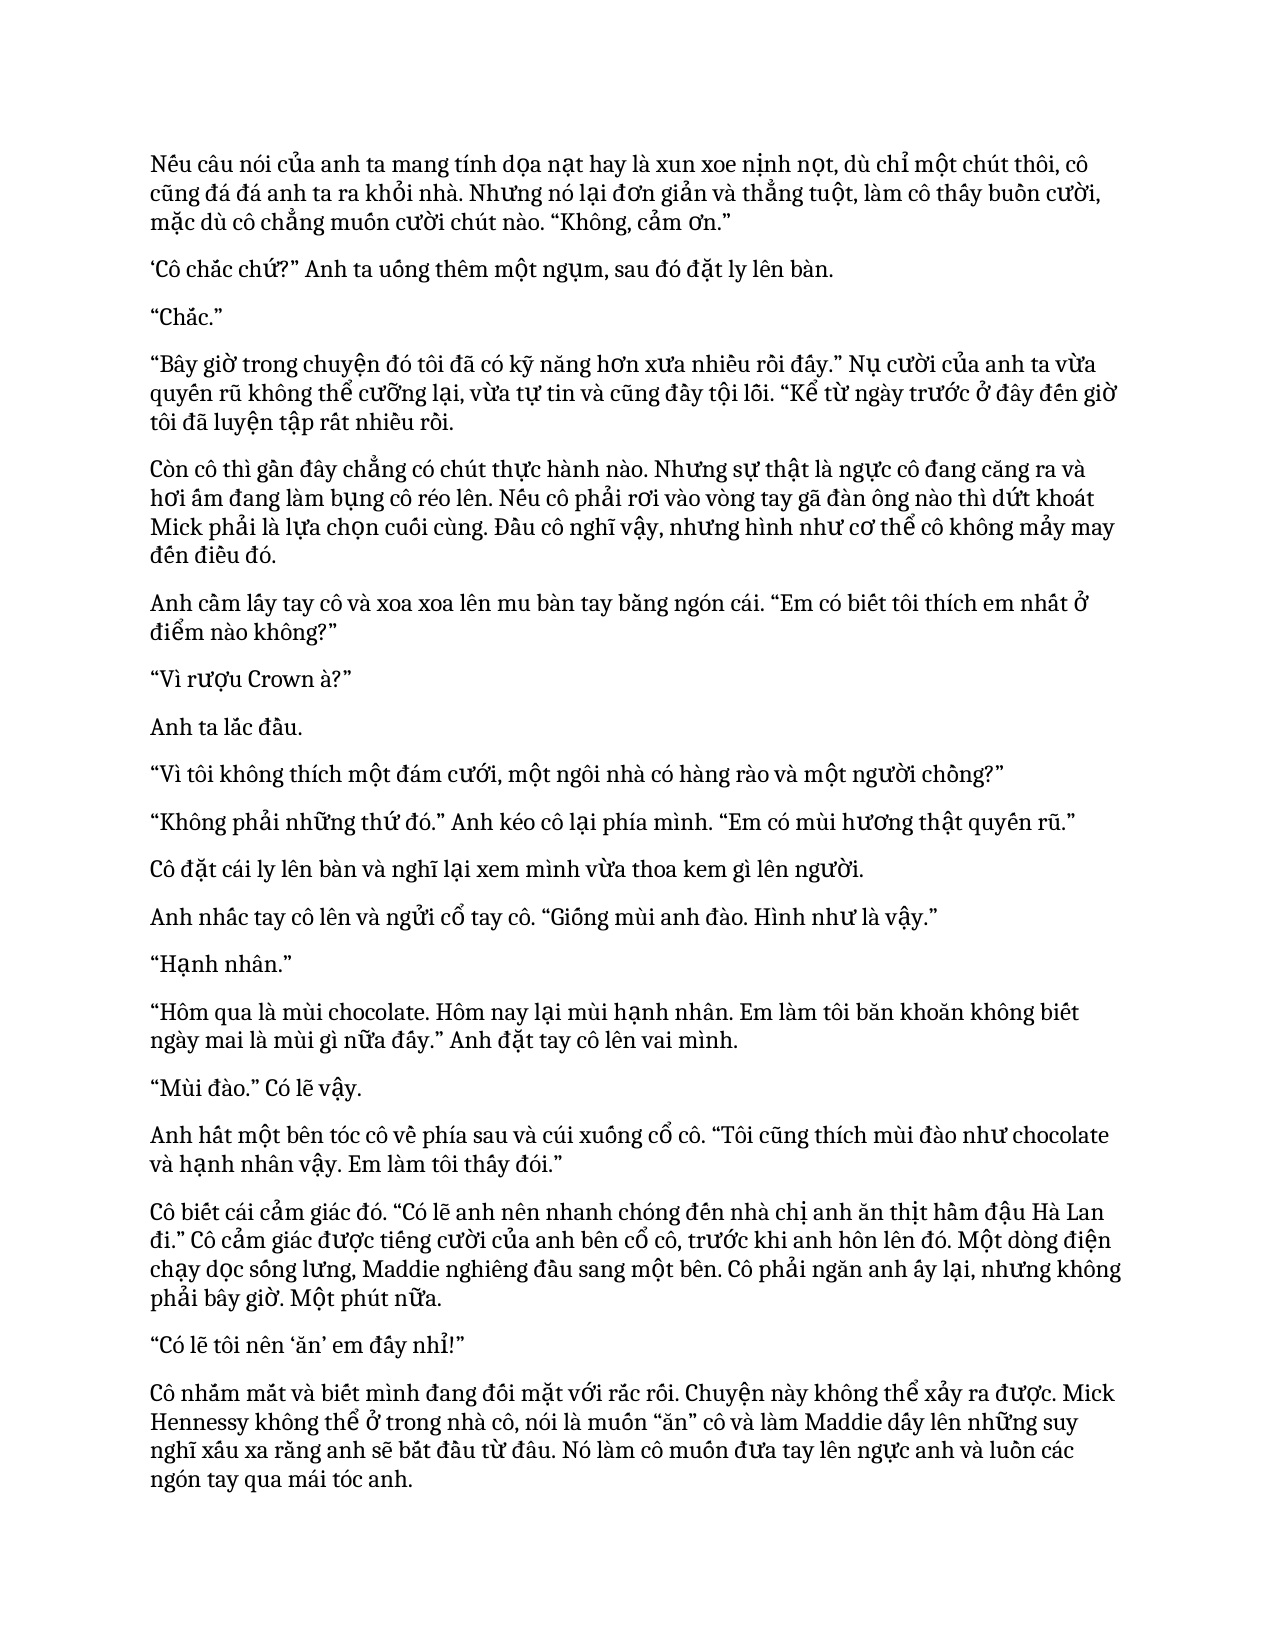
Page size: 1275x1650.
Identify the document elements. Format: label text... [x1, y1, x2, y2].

text Nếu câu nói của anh ta mang tính dọa nạt hay là xun xoe nịnh nọt, dù chỉ một chút thôi, cô cũng đá đá anh ta ra khỏi nhà. Nhưng nó lại đơn giản và thẳng tuột, làm cô thấy buồn cười, mặc dù cô chẳng muốn cười chút nào. “Không, cảm ơn.” [150, 150, 1125, 236]
text Anh ta lắc đầu. [150, 712, 1125, 741]
text “Không phải những thứ đó.” Anh kéo cô lại phía mình. “Em có mùi hương thật quyến rũ.” [150, 807, 1125, 836]
text Cô đặt cái ly lên bàn và nghĩ lại xem mình vừa thoa kem gì lên người. [150, 855, 1125, 884]
text Anh nhấc tay cô lên và ngửi cổ tay cô. “Giống mùi anh đào. Hình như là vậy.” [150, 902, 1125, 931]
text “Hạnh nhân.” [150, 950, 1125, 979]
text “Chắc.” [150, 302, 1125, 331]
text “Có lẽ tôi nên ‘ăn’ em đấy nhỉ!” [150, 1331, 1125, 1360]
text “Mùi đào.” Có lẽ vậy. [150, 1074, 1125, 1102]
text “Hôm qua là mùi chocolate. Hôm nay lại mùi hạnh nhân. Em làm tôi băn khoăn không biết ngày mai là mùi gì nữa đấy.” Anh đặt tay cô lên vai mình. [150, 997, 1125, 1055]
text “Bây giờ trong chuyện đó tôi đã có kỹ năng hơn xưa nhiều rồi đấy.” Nụ cười của anh ta vừa quyến rũ không thể cưỡng lại, vừa tự tin và cũng đầy tội lỗi. “Kể từ ngày trước ở đây đến giờ tôi đã luyện tập rất nhiều rồi. [150, 350, 1125, 436]
text “Vì tôi không thích một đám cưới, một ngôi nhà có hàng rào và một người chồng?” [150, 760, 1125, 789]
text ‘Cô chắc chứ?” Anh ta uống thêm một ngụm, sau đó đặt ly lên bàn. [150, 255, 1125, 284]
text “Vì rượu Crown à?” [150, 665, 1125, 694]
text Cô biết cái cảm giác đó. “Có lẽ anh nên nhanh chóng đến nhà chị anh ăn thịt hầm đậu Hà Lan đi.” Cô cảm giác được tiếng cười của anh bên cổ cô, trước khi anh hôn lên đó. Một dòng điện chạy dọc sống lưng, Maddie nghiêng đầu sang một bên. Cô phải ngăn anh ấy lại, nhưng không phải bây giờ. Một phút nữa. [150, 1197, 1125, 1312]
text Cô nhắm mắt và biết mình đang đối mặt với rắc rối. Chuyện này không thể xảy ra được. Mick Hennessy không thể ở trong nhà cô, nói là muốn “ăn” cô và làm Maddie dấy lên những suy nghĩ xấu xa rằng anh sẽ bắt đầu từ đâu. Nó làm cô muốn đưa tay lên ngực anh và luồn các ngón tay qua mái tóc anh. [150, 1379, 1125, 1494]
text Anh cầm lấy tay cô và xoa xoa lên mu bàn tay bằng ngón cái. “Em có biết tôi thích em nhất ở điểm nào không?” [150, 589, 1125, 646]
text Còn cô thì gần đây chẳng có chút thực hành nào. Nhưng sự thật là ngực cô đang căng ra và hơi ấm đang làm bụng cô réo lên. Nếu cô phải rơi vào vòng tay gã đàn ông nào thì dứt khoát Mick phải là lựa chọn cuối cùng. Đầu cô nghĩ vậy, nhưng hình như cơ thể cô không mảy may đến điều đó. [150, 455, 1125, 570]
text Anh hất một bên tóc cô về phía sau và cúi xuống cổ cô. “Tôi cũng thích mùi đào như chocolate và hạnh nhân vậy. Em làm tôi thấy đói.” [150, 1121, 1125, 1179]
